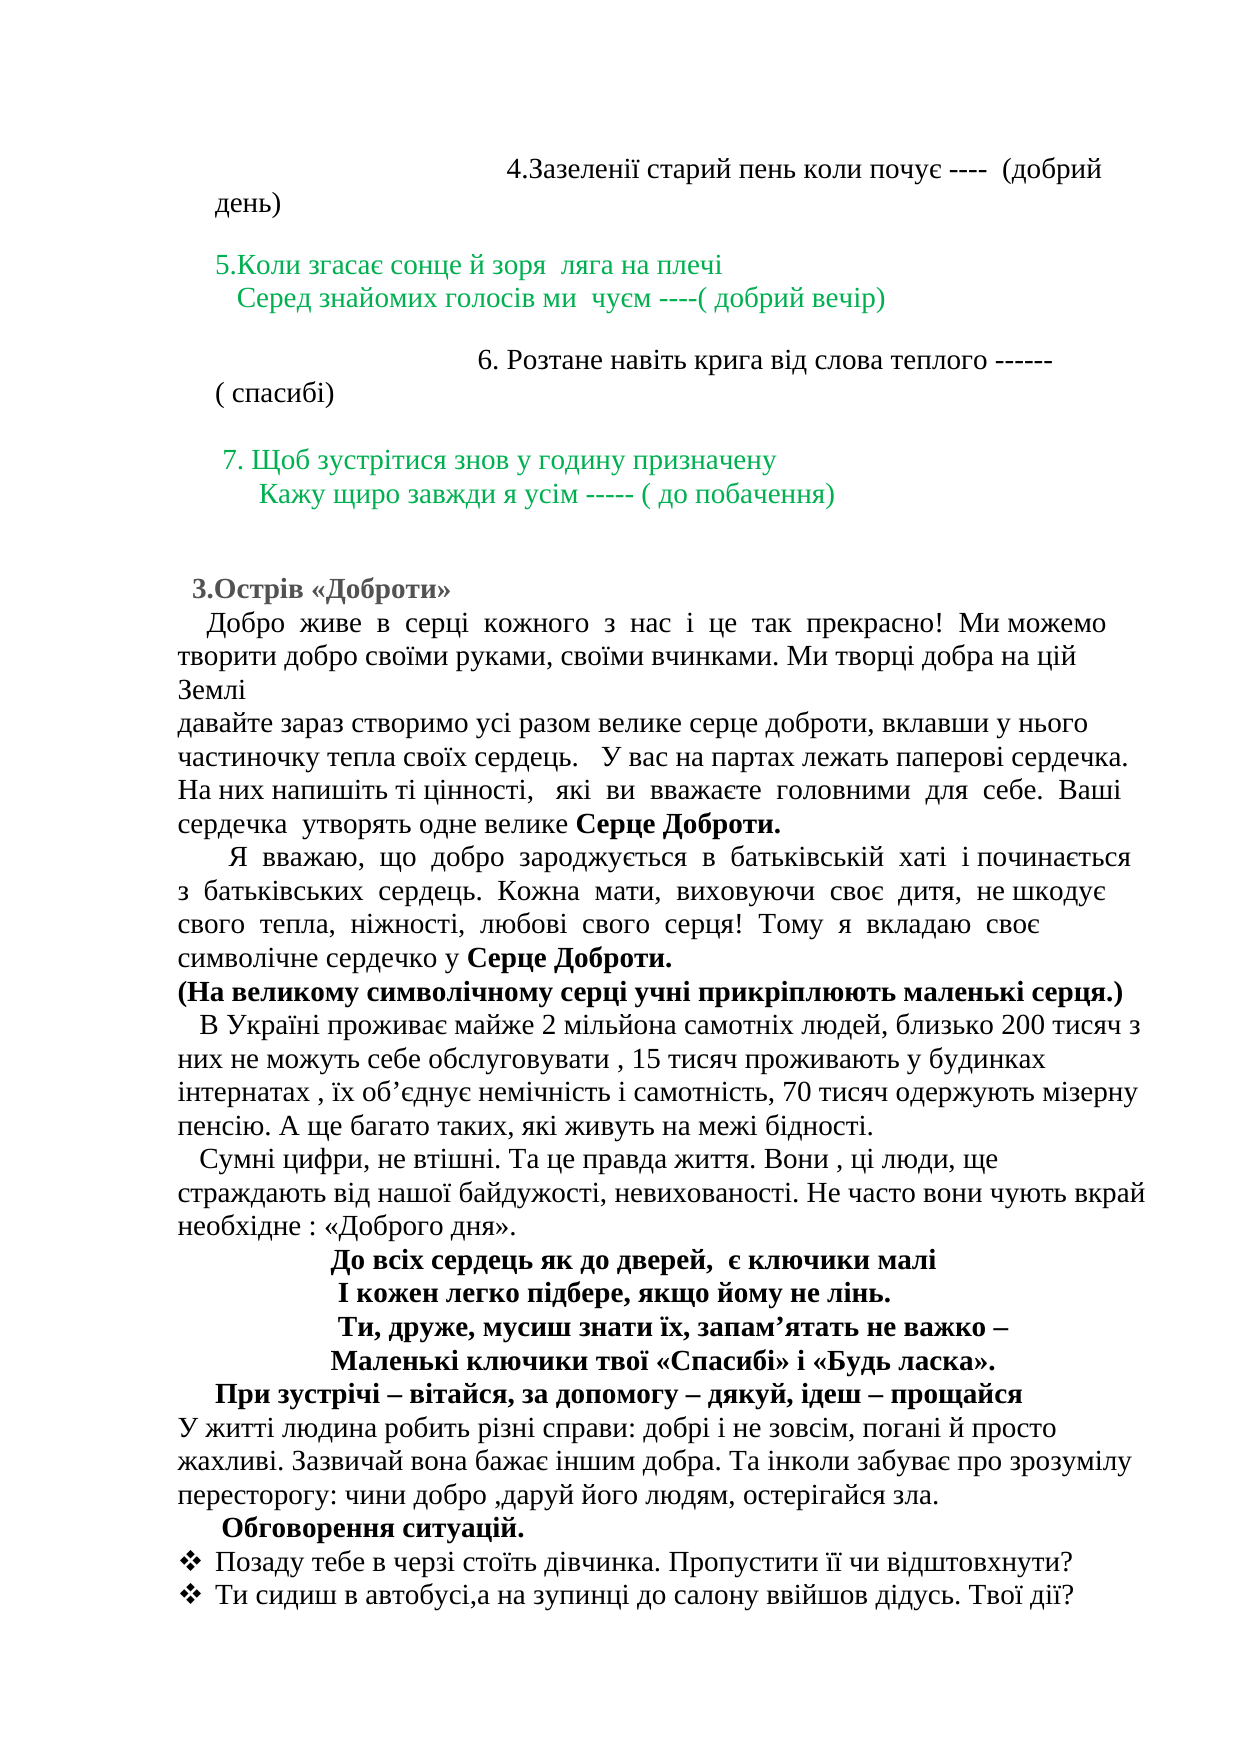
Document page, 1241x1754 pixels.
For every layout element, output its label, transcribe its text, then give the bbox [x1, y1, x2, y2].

text 6. Розтане навіть крига від слова теплого ------ ( спасибі) [215, 342, 1152, 409]
text 3.Острів «Доброти» [177, 571, 1152, 605]
text Серед знайомих голосів ми чуєм ----( добрий вечір) [215, 280, 1152, 314]
text При зустрічі – вітайся, за допомогу – дякуй, ідеш – прощайся [215, 1376, 1152, 1410]
text Я вважаю, що добро зароджується в батьківській хаті і починається з батьківських сердець. Кожна мати, виховуючи своє дитя, не шкодує свого тепла, ніжності, любові свого серця! Тому я вкладаю своє символічне сердечко у Серце Доброти. [177, 839, 1152, 974]
text Добро живе в серці кожного з нас і це так прекрасно! Ми можемо творити добро своїми руками, своїми вчинками. Ми творці добра на цій Землі давайте зараз створимо усі разом велике серце доброти, вклавши у нього частиночку тепла своїх сердець. У вас на партах лежать паперові сердечка. На них напишіть ті цінності, які ви вважаєте головними для себе. Ваші сердечка утворять одне велике Серце Доброти. [177, 605, 1152, 839]
list Ти сидиш в автобусі,а на зупинці до салону ввійшов дідусь. Твої дії? [177, 1577, 1152, 1611]
text В Україні проживає майже 2 мільйона самотніх людей, близько 200 тисяч з них не можуть себе обслуговувати , 15 тисяч проживають у будинках інтернатах , їх об’єднує немічність і самотність, 70 тисяч одержують мізерну пенсію. А ще багато таких, які живуть на межі бідності. [177, 1007, 1152, 1141]
text Сумні цифри, не втішні. Та це правда життя. Вони , ці люди, ще страждають від нашої байдужості, невихованості. Не часто вони чують вкрай необхідне : «Доброго дня». [177, 1141, 1152, 1242]
text 7. Щоб зустрітися знов у годину призначену [215, 442, 1152, 476]
text Ти, друже, мусиш знати їх, запам’ятать не важко – [177, 1309, 1152, 1343]
text І кожен легко підбере, якщо йому не лінь. [177, 1276, 1152, 1309]
text (На великому символічному серці учні прикріплюють маленькі серця.) [177, 974, 1152, 1007]
text Кажу щиро завжди я усім ----- ( до побачення) [215, 476, 1152, 509]
text 4.Зазеленії старий пень коли почує ---- (добрий день) [215, 152, 1152, 219]
text 5.Коли згасає сонце й зоря ляга на плечі [215, 219, 1152, 280]
text До всіх сердець як до дверей, є ключики малі [177, 1242, 1152, 1276]
text У житті людина робить різні справи: добрі і не зовсім, погані й просто жахливі. Зазвичай вона бажає іншим добра. Та інколи забуває про зрозумілу пересторогу: чини добро ,даруй його людям, остерігайся зла. [177, 1410, 1152, 1510]
text Обговорення ситуацій. [177, 1510, 1152, 1544]
list Позаду тебе в черзі стоїть дівчинка. Пропустити її чи відштовхнути? [177, 1544, 1152, 1577]
text Маленькі ключики твої «Спасибі» і «Будь ласка». [177, 1343, 1152, 1376]
